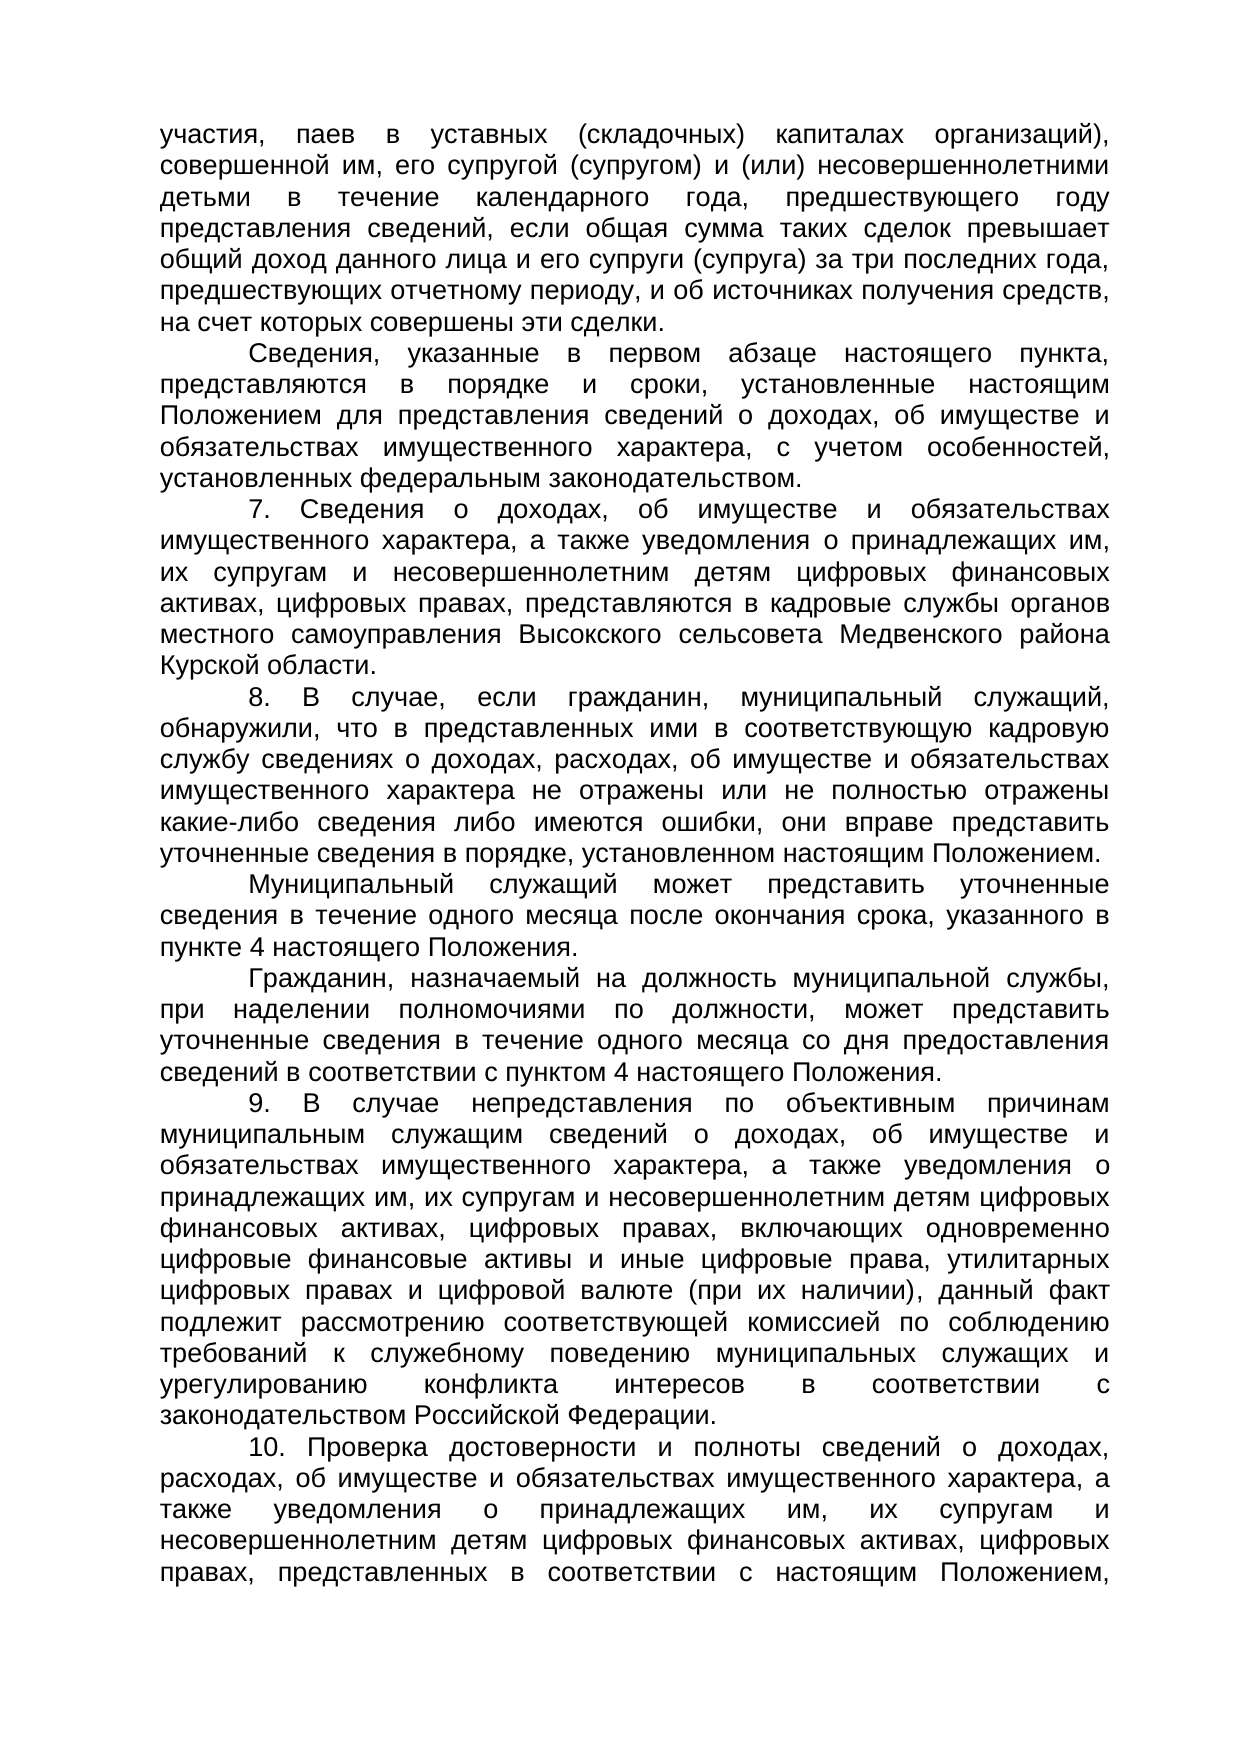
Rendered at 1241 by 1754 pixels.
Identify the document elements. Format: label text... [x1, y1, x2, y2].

text Сведения, указанные в первом абзаце настоящего пункта, представляются в порядке и сроки, установленные настоящим Положением для представления сведений о доходах, об имуществе и обязательствах имущественного характера, с учетом особенностей, установленных федеральным законодательством. [159, 337, 1110, 493]
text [159, 118, 1110, 337]
text Муниципальный служащий может представить уточненные сведения в течение одного месяца после окончания срока, указанного в пункте 4 настоящего Положения. [159, 868, 1110, 962]
text 8. В случае, если гражданин, муниципальный служащий, обнаружили, что в представленных ими в соответствующую кадровую службу сведениях о доходах, расходах, об имуществе и обязательствах имущественного характера не отражены или не полностью отражены какие-либо сведения либо имеются ошибки, они вправе представить уточненные сведения в порядке, установленном настоящим Положением. [159, 681, 1110, 868]
text 7. Сведения о доходах, об имуществе и обязательствах имущественного характера, а также уведомления о принадлежащих им, их супругам и несовершеннолетним детям цифровых финансовых активах, цифровых правах, представляются в кадровые службы органов местного самоуправления Высокского сельсовета Медвенского района Курской области. [159, 493, 1110, 681]
text 9. В случае непредставления по объективным причинам муниципальным служащим сведений о доходах, об имуществе и обязательствах имущественного характера, а также уведомления о принадлежащих им, их супругам и несовершеннолетним детям цифровых финансовых активах, цифровых правах, включающих одновременно цифровые финансовые активы и иные цифровые права, утилитарных цифровых правах и цифровой валюте (при их наличии), данный факт подлежит рассмотрению соответствующей комиссией по соблюдению требований к служебному поведению муниципальных служащих и урегулированию конфликта интересов в соответствии с законодательством Российской Федерации. [159, 1087, 1110, 1431]
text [159, 1431, 1110, 1587]
text Гражданин, назначаемый на должность муниципальной службы, при наделении полномочиями по должности, может представить уточненные сведения в течение одного месяца со дня предоставления сведений в соответствии с пунктом 4 настоящего Положения. [159, 962, 1110, 1087]
